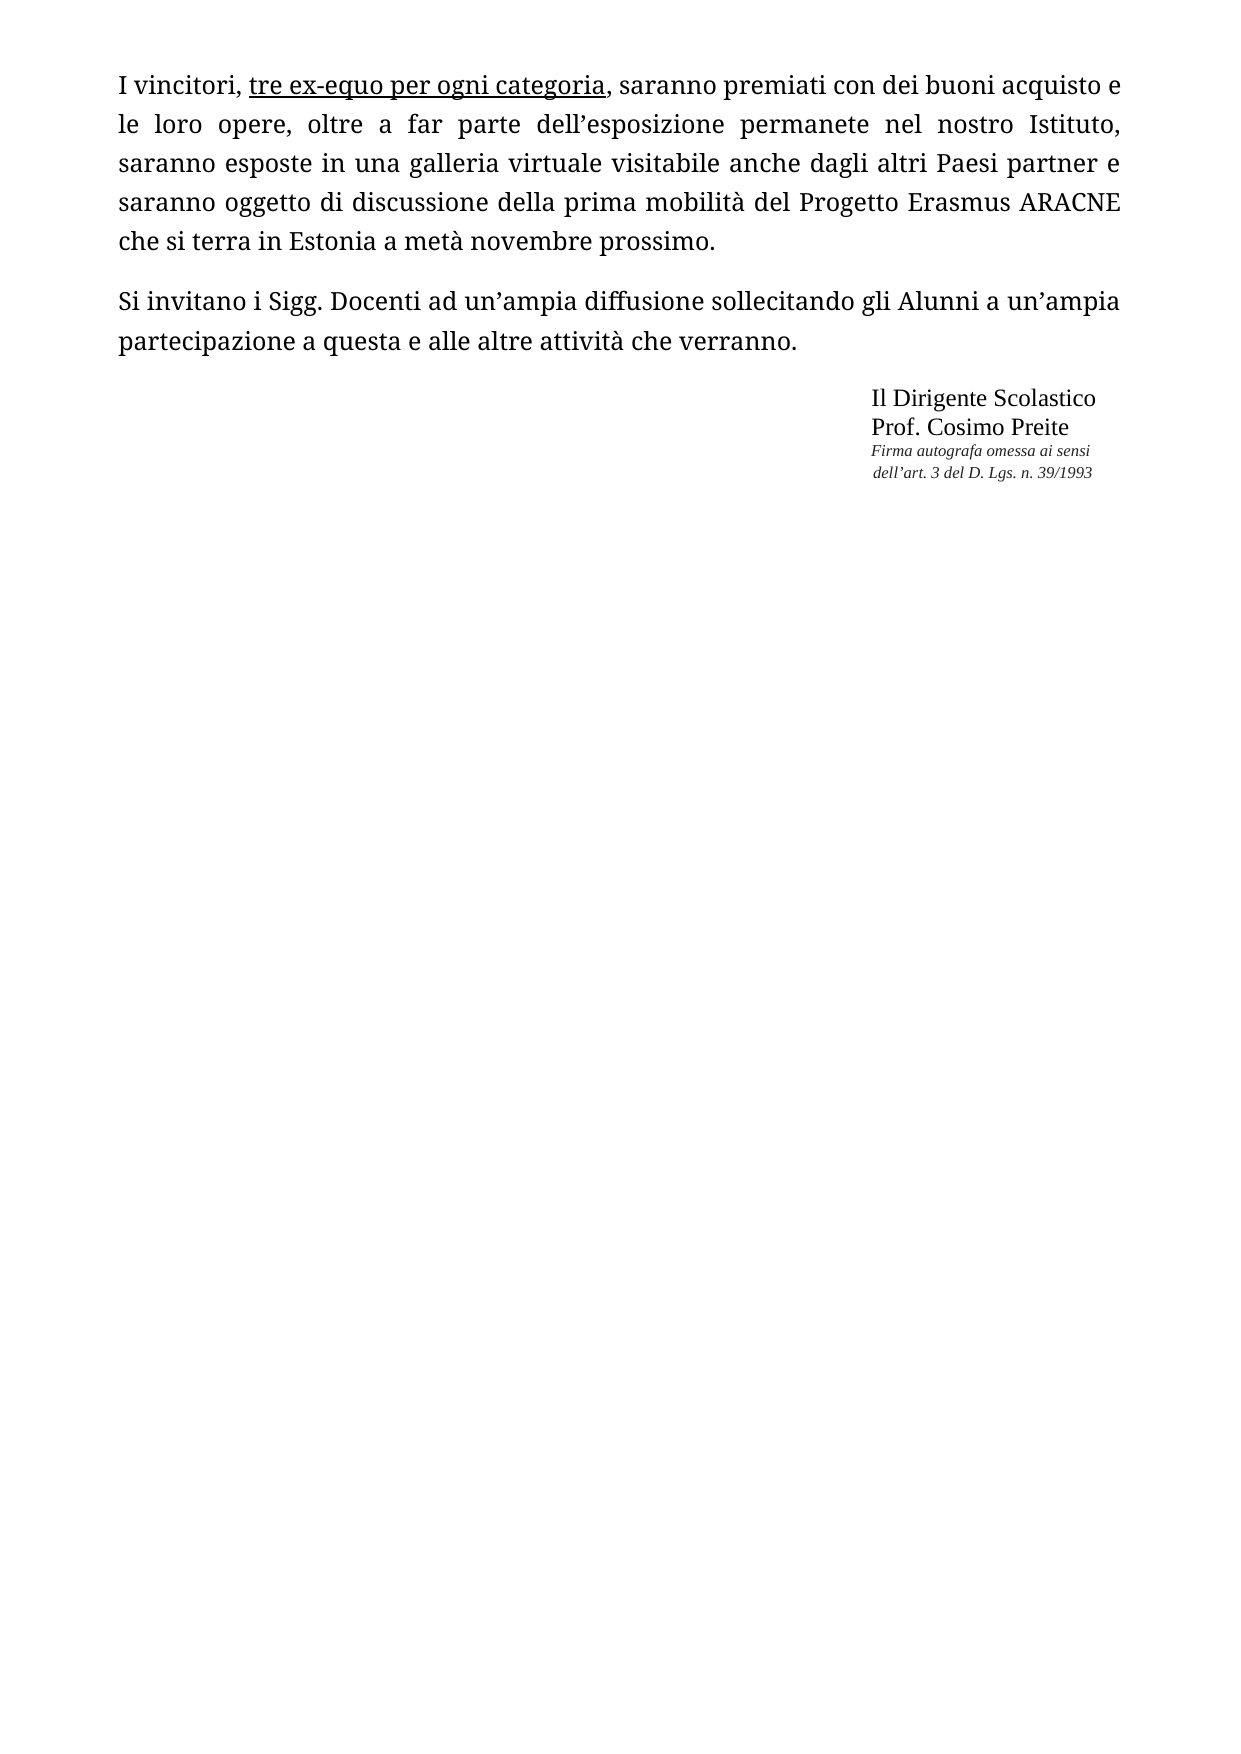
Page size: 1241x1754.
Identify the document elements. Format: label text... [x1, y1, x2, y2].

text Il Dirigente Scolastico [871, 383, 1122, 412]
text Si invitano i Sigg. Docenti ad un’ampia diffusione sollecitando gli Alunni a un’ampia partecipazione a questa e alle altre attività che verranno. [118, 284, 1122, 357]
text I vincitori, tre ex-equo per ogni categoria, saranno premiati con dei buoni acquisto e le loro opere, oltre a far parte dell’esposizione permanete nel nostro Istituto, saranno esposte in una galleria virtuale visitabile anche dagli altri Paesi partner e saranno oggetto di discussione della prima mobilità del Progetto Erasmus ARACNE che si terra in Estonia a metà novembre prossimo. [118, 67, 1122, 258]
text Prof. Cosimo Preite [871, 412, 1122, 441]
text Firma autografa omessa ai sensi dell’art. 3 del D. Lgs. n. 39/1993 [768, 441, 1122, 482]
